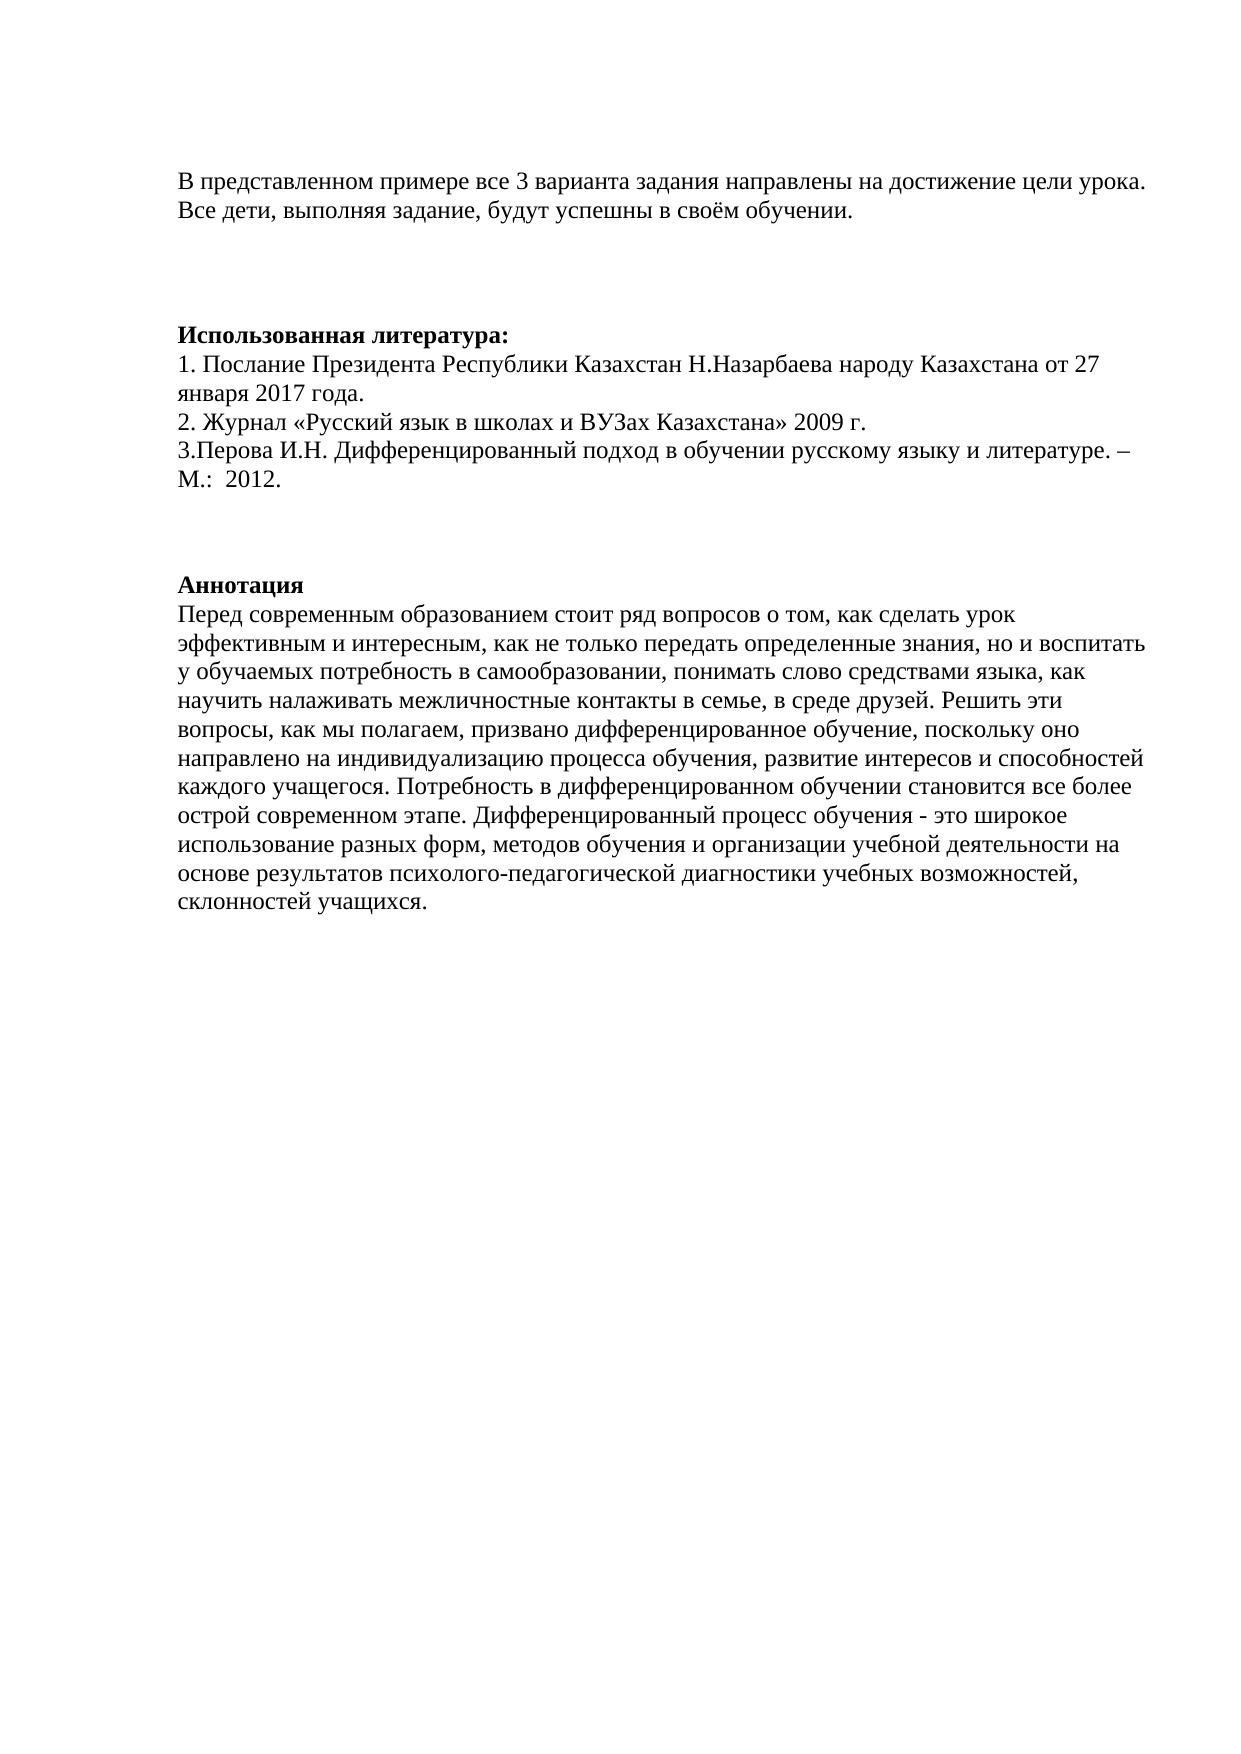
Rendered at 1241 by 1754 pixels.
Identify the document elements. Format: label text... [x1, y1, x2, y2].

text В представленном примере все 3 варианта задания направлены на достижение цели урока. Все дети, выполняя задание, будут успешны в своём обучении. [177, 166, 1152, 224]
text 2. Журнал «Русский язык в школах и ВУЗах Казахстана» 2009 г. [177, 407, 1152, 436]
text 1. Послание Президента Республики Казахстан Н.Назарбаева народу Казахстана от 27 января 2017 года. [177, 349, 1152, 407]
text Перед современным образованием стоит ряд вопросов о том, как сделать урок эффективным и интересным, как не только передать определенные знания, но и воспитать у обучаемых потребность в самообразовании, понимать слово средствами языка, как научить налаживать межличностные контакты в семье, в среде друзей. Решить эти вопросы, как мы полагаем, призвано дифференцированное обучение, поскольку оно направлено на индивидуализацию процесса обучения, развитие интересов и способностей каждого учащегося. Потребность в дифференцированном обучении становится все более острой современном этапе. Дифференцированный процесс обучения - это широкое использование разных форм, методов обучения и организации учебной деятельности на основе результатов психолого-педагогической диагностики учебных возможностей, склонностей учащихся. [177, 599, 1152, 915]
text Использованная литература: [177, 321, 1152, 349]
text Аннотация [177, 570, 1152, 599]
text 3.Перова И.Н. Дифференцированный подход в обучении русскому языку и литературе. – М.: 2012. [177, 436, 1152, 493]
